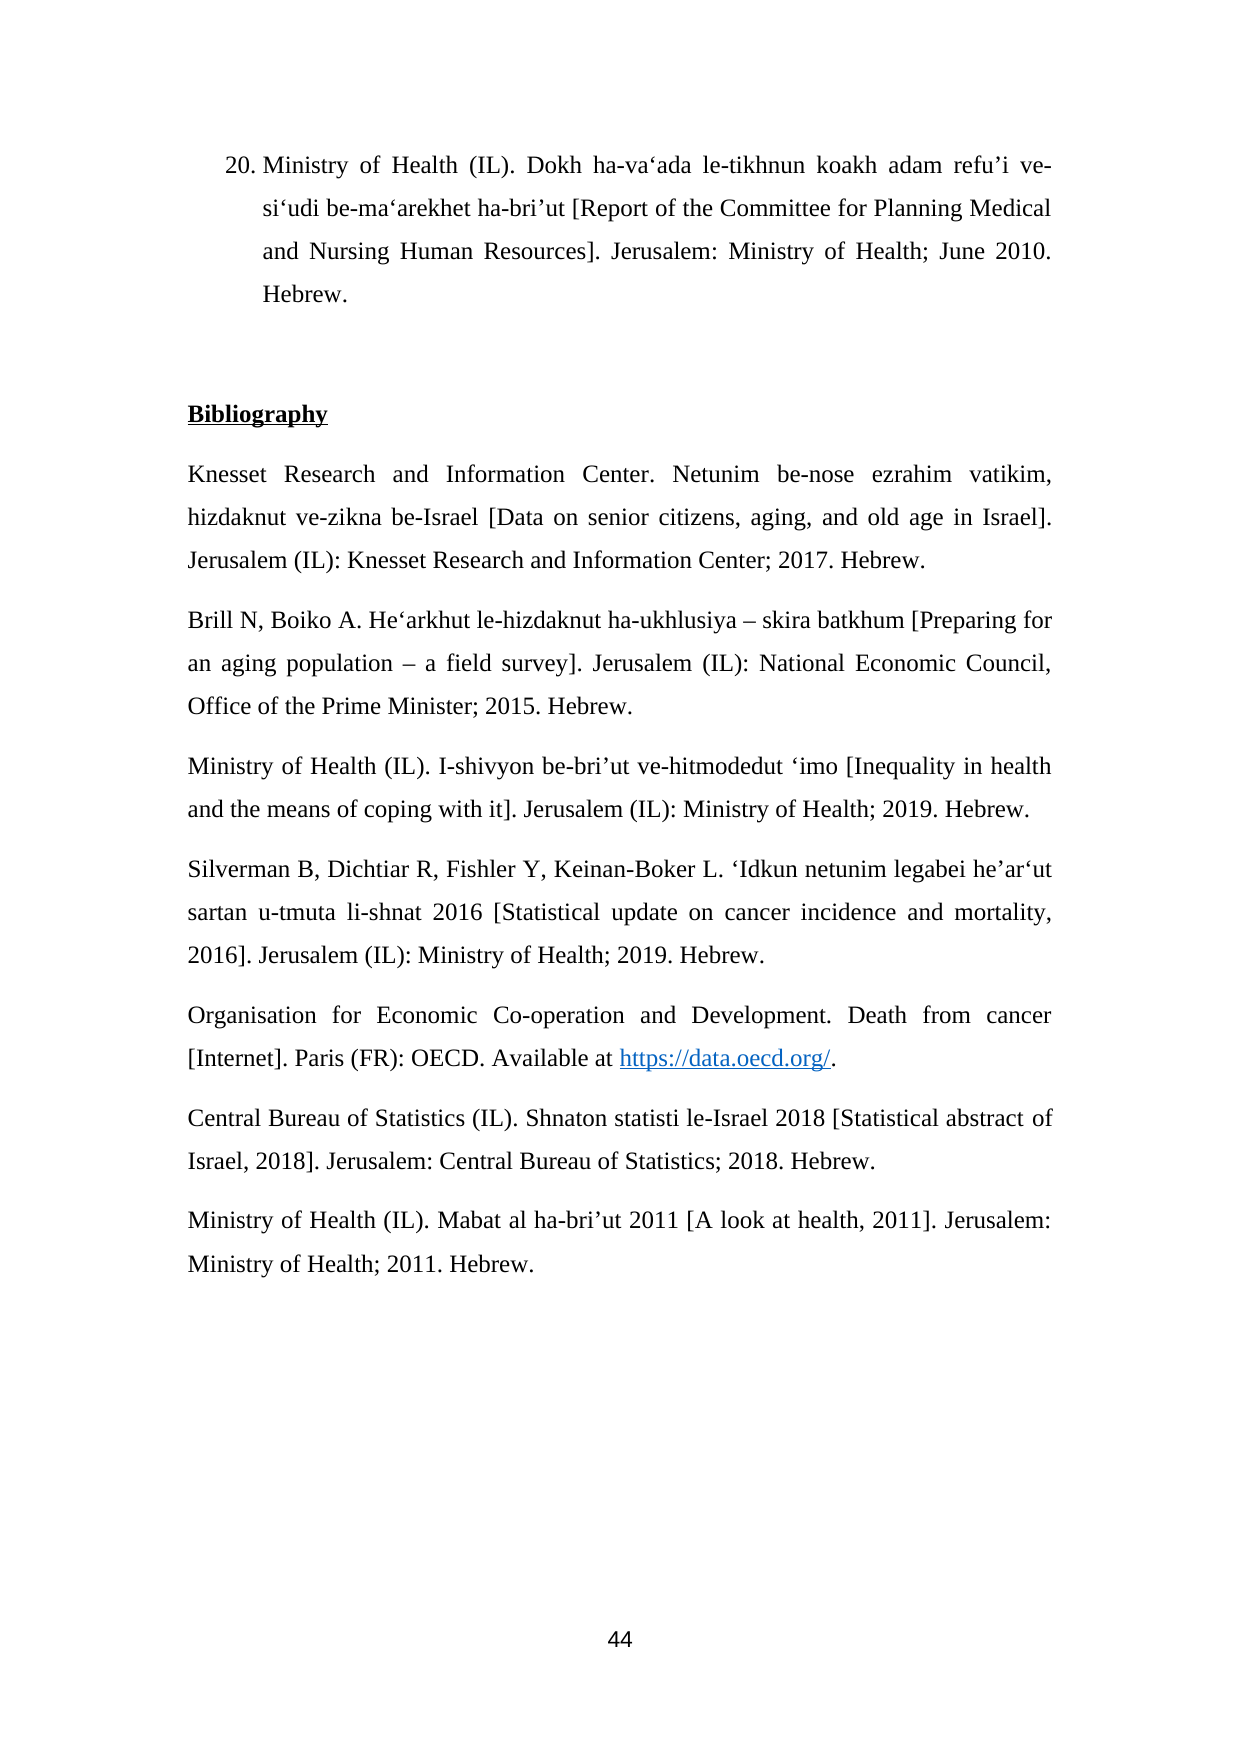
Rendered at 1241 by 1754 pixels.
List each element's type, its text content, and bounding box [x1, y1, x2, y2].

text Knesset Research and Information Center. Netunim be-nose ezrahim vatikim, hizdaknut ve-zikna be-Israel [Data on senior citizens, aging, and old age in Israel]. Jerusalem (IL): Knesset Research and Information Center; 2017. Hebrew. [187, 459, 1053, 574]
text Brill N, Boiko A. He‘arkhut le-hizdaknut ha-ukhlusiya – skira batkhum [Preparing for an aging population – a field survey]. Jerusalem (IL): National Economic Council, Office of the Prime Minister; 2015. Hebrew. [187, 605, 1053, 720]
text Organisation for Economic Co-operation and Development. Death from cancer [Internet]. Paris (FR): OECD. Available at https://data.oecd.org/. [187, 1000, 1053, 1072]
text Ministry of Health (IL). Mabat al ha-bri’ut 2011 [A look at health, 2011]. Jerusalem: Ministry of Health; 2011. Hebrew. [187, 1206, 1053, 1277]
text Silverman B, Dichtiar R, Fishler Y, Keinan-Boker L. ‘Idkun netunim legabei he’ar‘ut sartan u-tmuta li-shnat 2016 [Statistical update on cancer incidence and mortality, 2016]. Jerusalem (IL): Ministry of Health; 2019. Hebrew. [187, 854, 1053, 969]
list Ministry of Health (IL). Dokh ha-va‘ada le-tikhnun koakh adam refu’i ve-si‘udi be-ma‘arekhet ha-bri’ut [Report of the Committee for Planning Medical and Nursing Human Resources]. Jerusalem: Ministry of Health; June 2010. Hebrew. [225, 150, 1053, 308]
text Ministry of Health (IL). I-shivyon be-bri’ut ve-hitmodedut ‘imo [Inequality in health and the means of coping with it]. Jerusalem (IL): Ministry of Health; 2019. Hebrew. [187, 751, 1053, 823]
text Bibliography [187, 399, 1053, 428]
text Central Bureau of Statistics (IL). Shnaton statisti le-Israel 2018 [Statistical abstract of Israel, 2018]. Jerusalem: Central Bureau of Statistics; 2018. Hebrew. [187, 1103, 1053, 1174]
